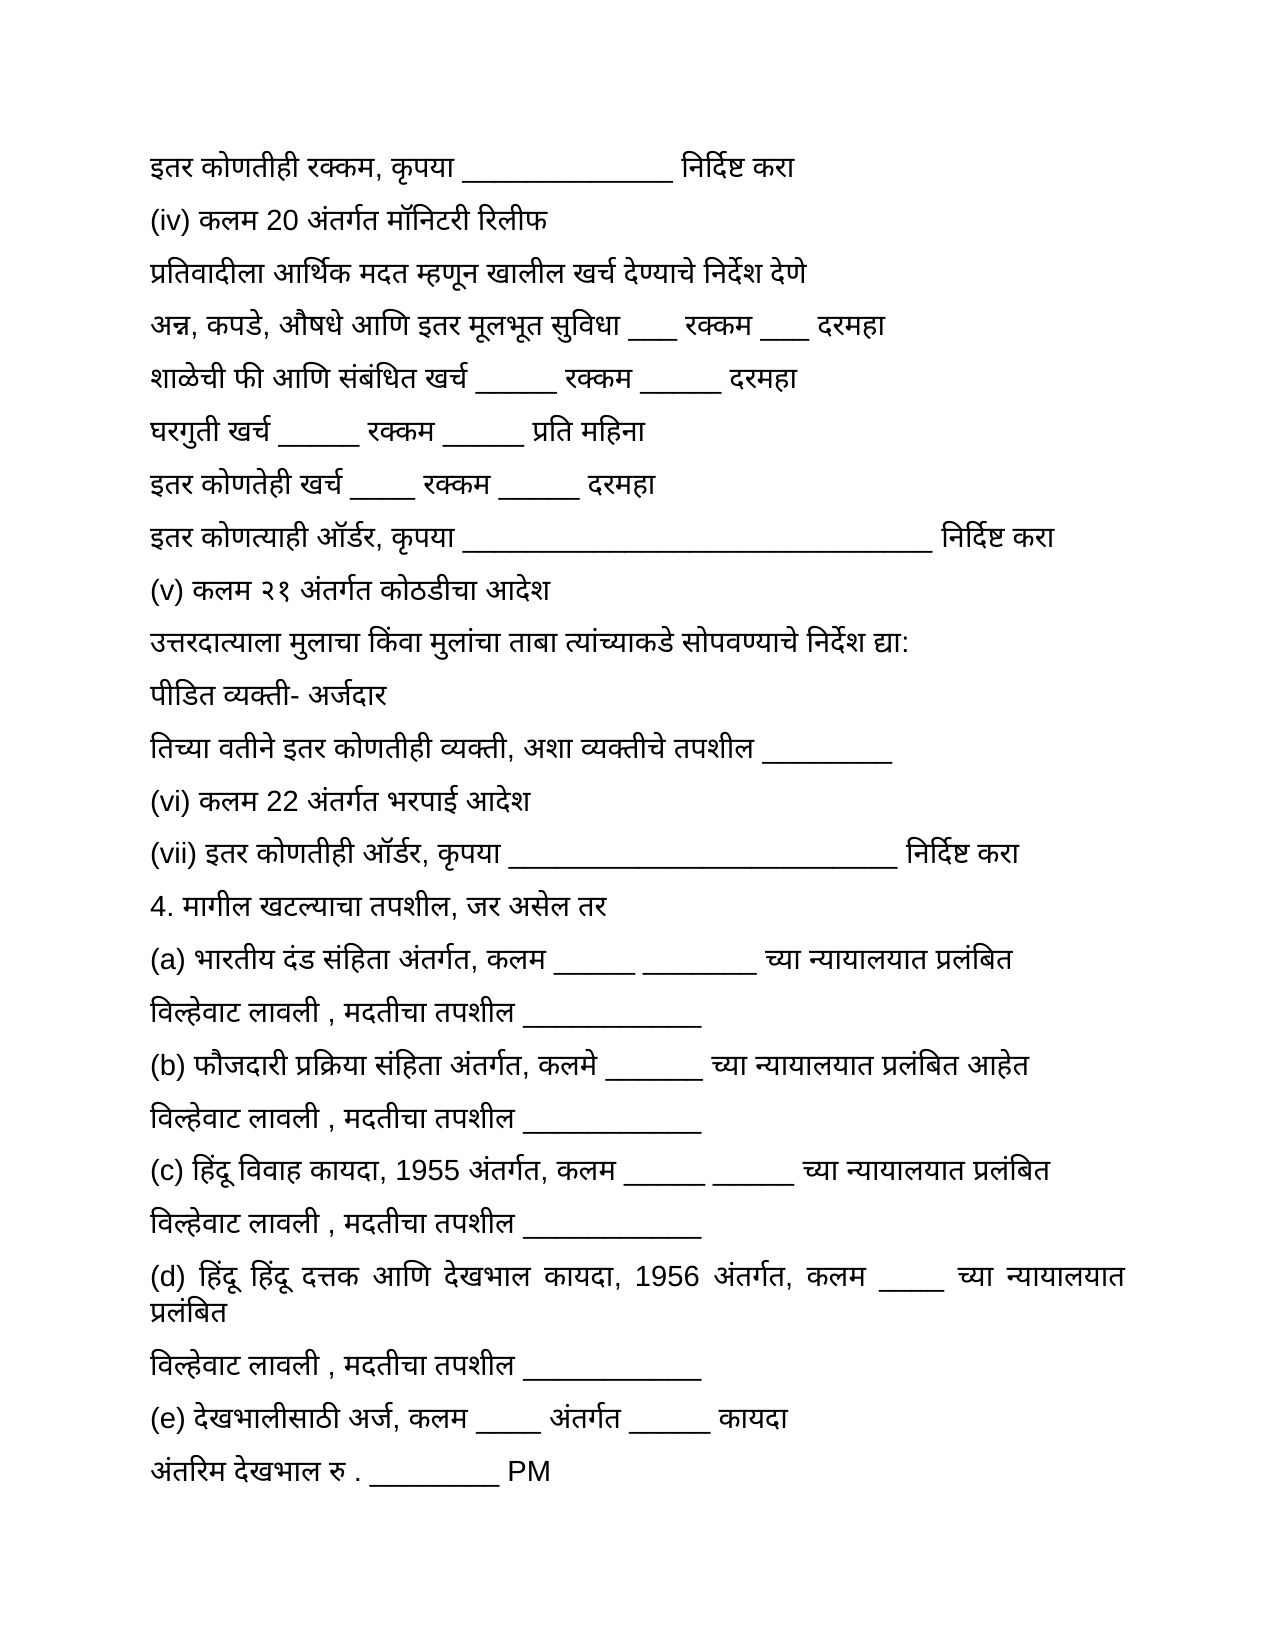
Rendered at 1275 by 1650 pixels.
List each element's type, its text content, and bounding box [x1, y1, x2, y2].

text पीडित व्यक्ती- अर्जदार [150, 678, 1125, 712]
text (iv) कलम 20 अंतर्गत मॉनिटरी रिलीफ [150, 203, 1125, 236]
text इतर कोणतेही खर्च ____ रक्कम _____ दरमहा [150, 467, 1125, 500]
text तिच्या वतीने इतर कोणतीही व्यक्ती, अशा व्यक्तीचे तपशील ________ [150, 731, 1125, 764]
text घरगुती खर्च _____ रक्कम _____ प्रति महिना [150, 414, 1125, 448]
text विल्हेवाट लावली , मदतीचा तपशील ___________ [150, 1206, 1125, 1240]
text (c) हिंदू विवाह कायदा, 1955 अंतर्गत, कलम _____ _____ च्या न्यायालयात प्रलंबित [150, 1153, 1125, 1187]
text (d) हिंदू हिंदू दत्तक आणि देखभाल कायदा, 1956 अंतर्गत, कलम ____ च्या न्यायालयात प्रलंबित [150, 1259, 1125, 1329]
text (vi) कलम 22 अंतर्गत भरपाई आदेश [150, 784, 1125, 817]
text शाळेची फी आणि संबंधित खर्च _____ रक्कम _____ दरमहा [150, 361, 1125, 395]
text अंतरिम देखभाल रु . ________ PM [150, 1454, 1125, 1487]
text (a) भारतीय दंड संहिता अंतर्गत, कलम _____ _______ च्या न्यायालयात प्रलंबित [150, 942, 1125, 976]
text (v) कलम २१ अंतर्गत कोठडीचा आदेश [150, 572, 1125, 606]
text इतर कोणत्याही ऑर्डर, कृपया _____________________________ निर्दिष्ट करा [150, 520, 1125, 553]
text विल्हेवाट लावली , मदतीचा तपशील ___________ [150, 1101, 1125, 1134]
text विल्हेवाट लावली , मदतीचा तपशील ___________ [150, 995, 1125, 1028]
text (e) देखभालीसाठी अर्ज, कलम ____ अंतर्गत _____ कायदा [150, 1401, 1125, 1434]
text प्रतिवादीला आर्थिक मदत म्हणून खालील खर्च देण्याचे निर्देश देणे [150, 256, 1125, 289]
text इतर कोणतीही रक्कम, कृपया _____________ निर्दिष्ट करा [150, 150, 1125, 183]
text अन्न, कपडे, औषधे आणि इतर मूलभूत सुविधा ___ रक्कम ___ दरमहा [150, 308, 1125, 342]
text 4. मागील खटल्याचा तपशील, जर असेल तर [150, 889, 1125, 923]
text विल्हेवाट लावली , मदतीचा तपशील ___________ [150, 1348, 1125, 1382]
text (vii) इतर कोणतीही ऑर्डर, कृपया ________________________ निर्दिष्ट करा [150, 837, 1125, 870]
text उत्तरदात्याला मुलाचा किंवा मुलांचा ताबा त्यांच्याकडे सोपवण्याचे निर्देश द्या: [150, 625, 1125, 659]
text (b) फौजदारी प्रक्रिया संहिता अंतर्गत, कलमे ______ च्या न्यायालयात प्रलंबित आहेत [150, 1048, 1125, 1081]
